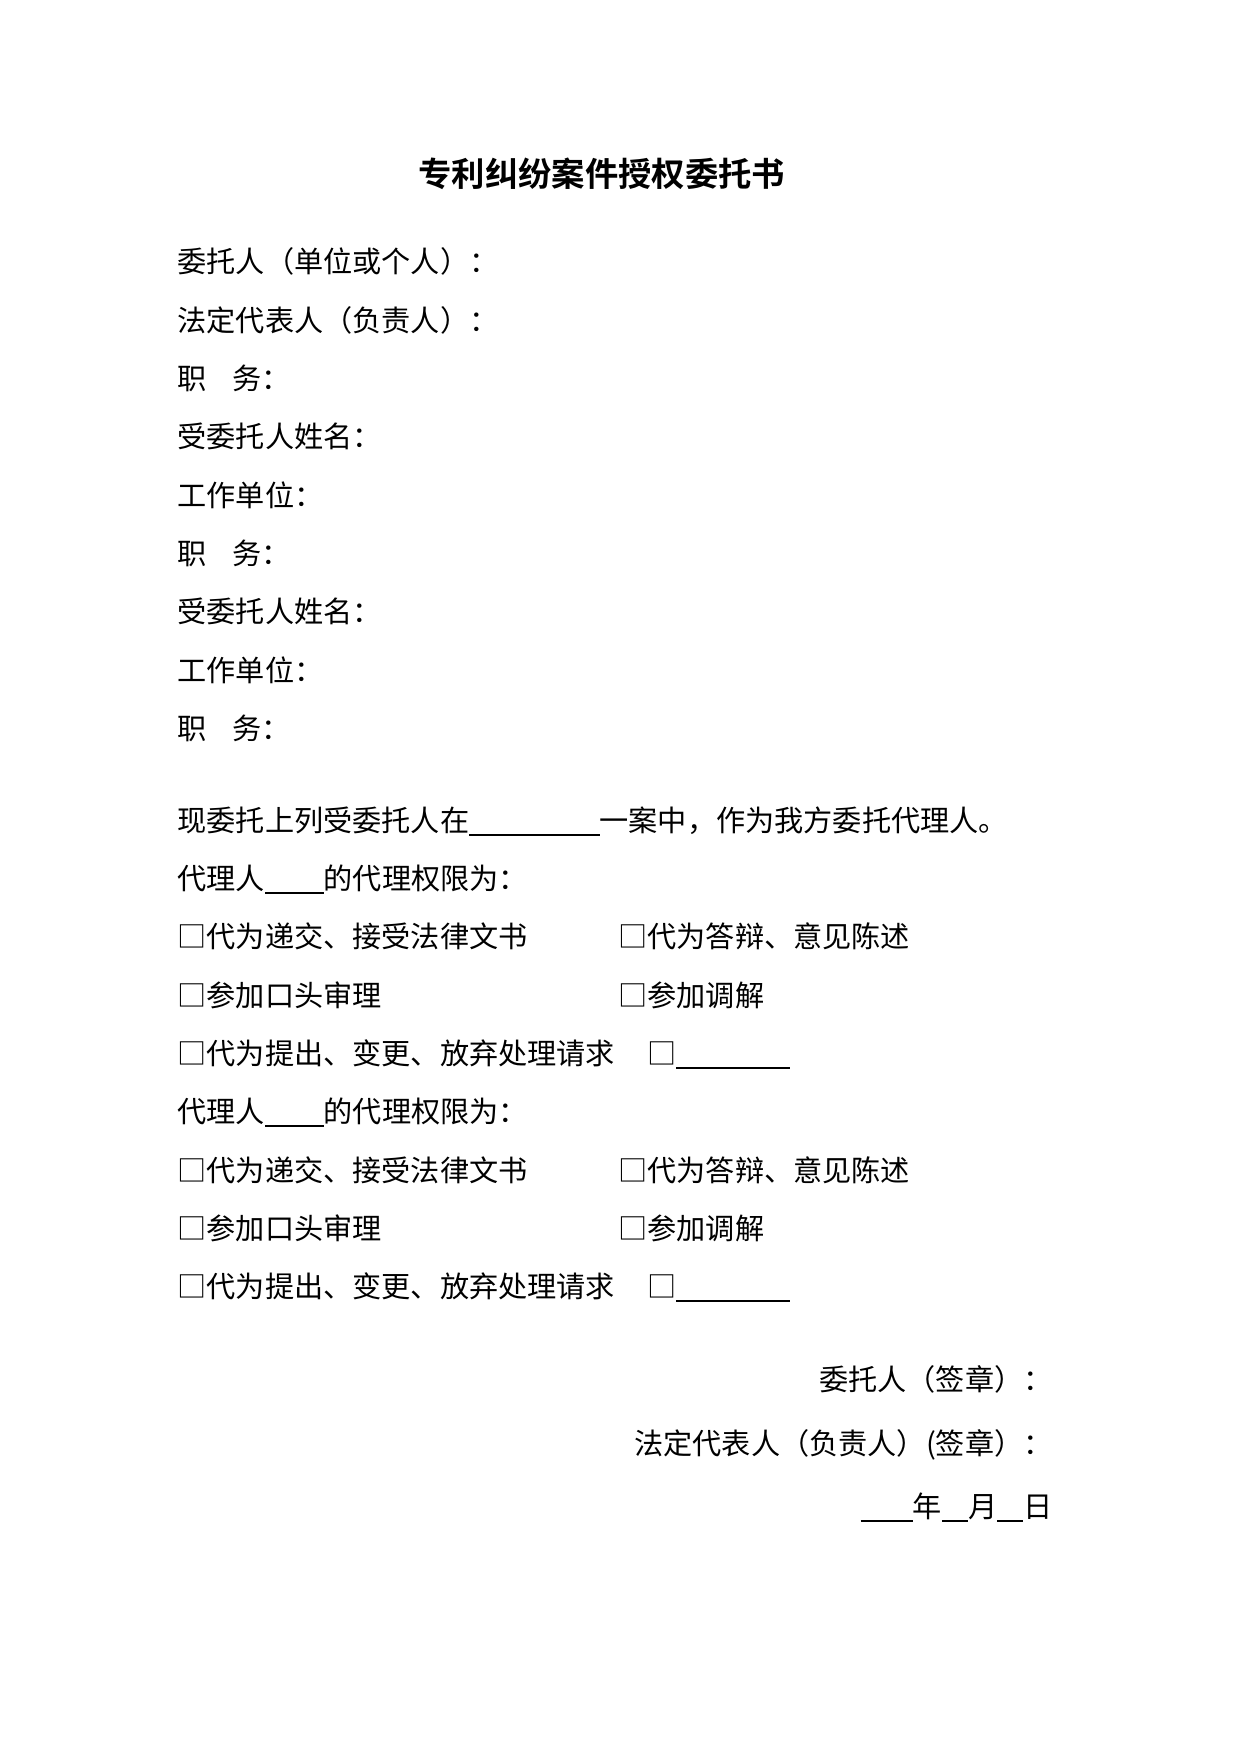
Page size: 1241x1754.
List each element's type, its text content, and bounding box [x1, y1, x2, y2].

text □参加口头审理 □参加调解 [177, 959, 1063, 1018]
text □代为递交、接受法律文书 □代为答辩、意见陈述 [177, 1134, 1063, 1193]
text 代理人 的代理权限为： [177, 843, 1063, 901]
text 委托人（签章）： [469, 1357, 1052, 1399]
text □参加口头审理 □参加调解 [177, 1193, 1063, 1251]
text 受委托人姓名： [177, 401, 1063, 459]
subtitle 专利纠纷案件授权委托书 [177, 148, 1026, 196]
text □代为递交、接受法律文书 □代为答辩、意见陈述 [177, 901, 1063, 959]
text 年 月 日 [452, 1484, 1052, 1526]
text □代为提出、变更、放弃处理请求 □ [177, 1251, 1063, 1309]
text 职 务： [177, 518, 1063, 576]
text 法定代表人（负责人）(签章）： [452, 1420, 1052, 1463]
text 工作单位： [177, 634, 1063, 693]
text 受委托人姓名： [177, 576, 1063, 634]
text 委托人（单位或个人）： [177, 226, 1063, 284]
text 职 务： [177, 693, 1063, 751]
text 法定代表人（负责人）： [177, 284, 1063, 343]
text 现委托上列受委托人在 一案中，作为我方委托代理人。 [177, 784, 1063, 843]
text 职 务： [177, 343, 1063, 401]
text 工作单位： [177, 459, 1063, 518]
text 代理人 的代理权限为： [177, 1076, 1063, 1134]
text □代为提出、变更、放弃处理请求 □ [177, 1018, 1063, 1076]
